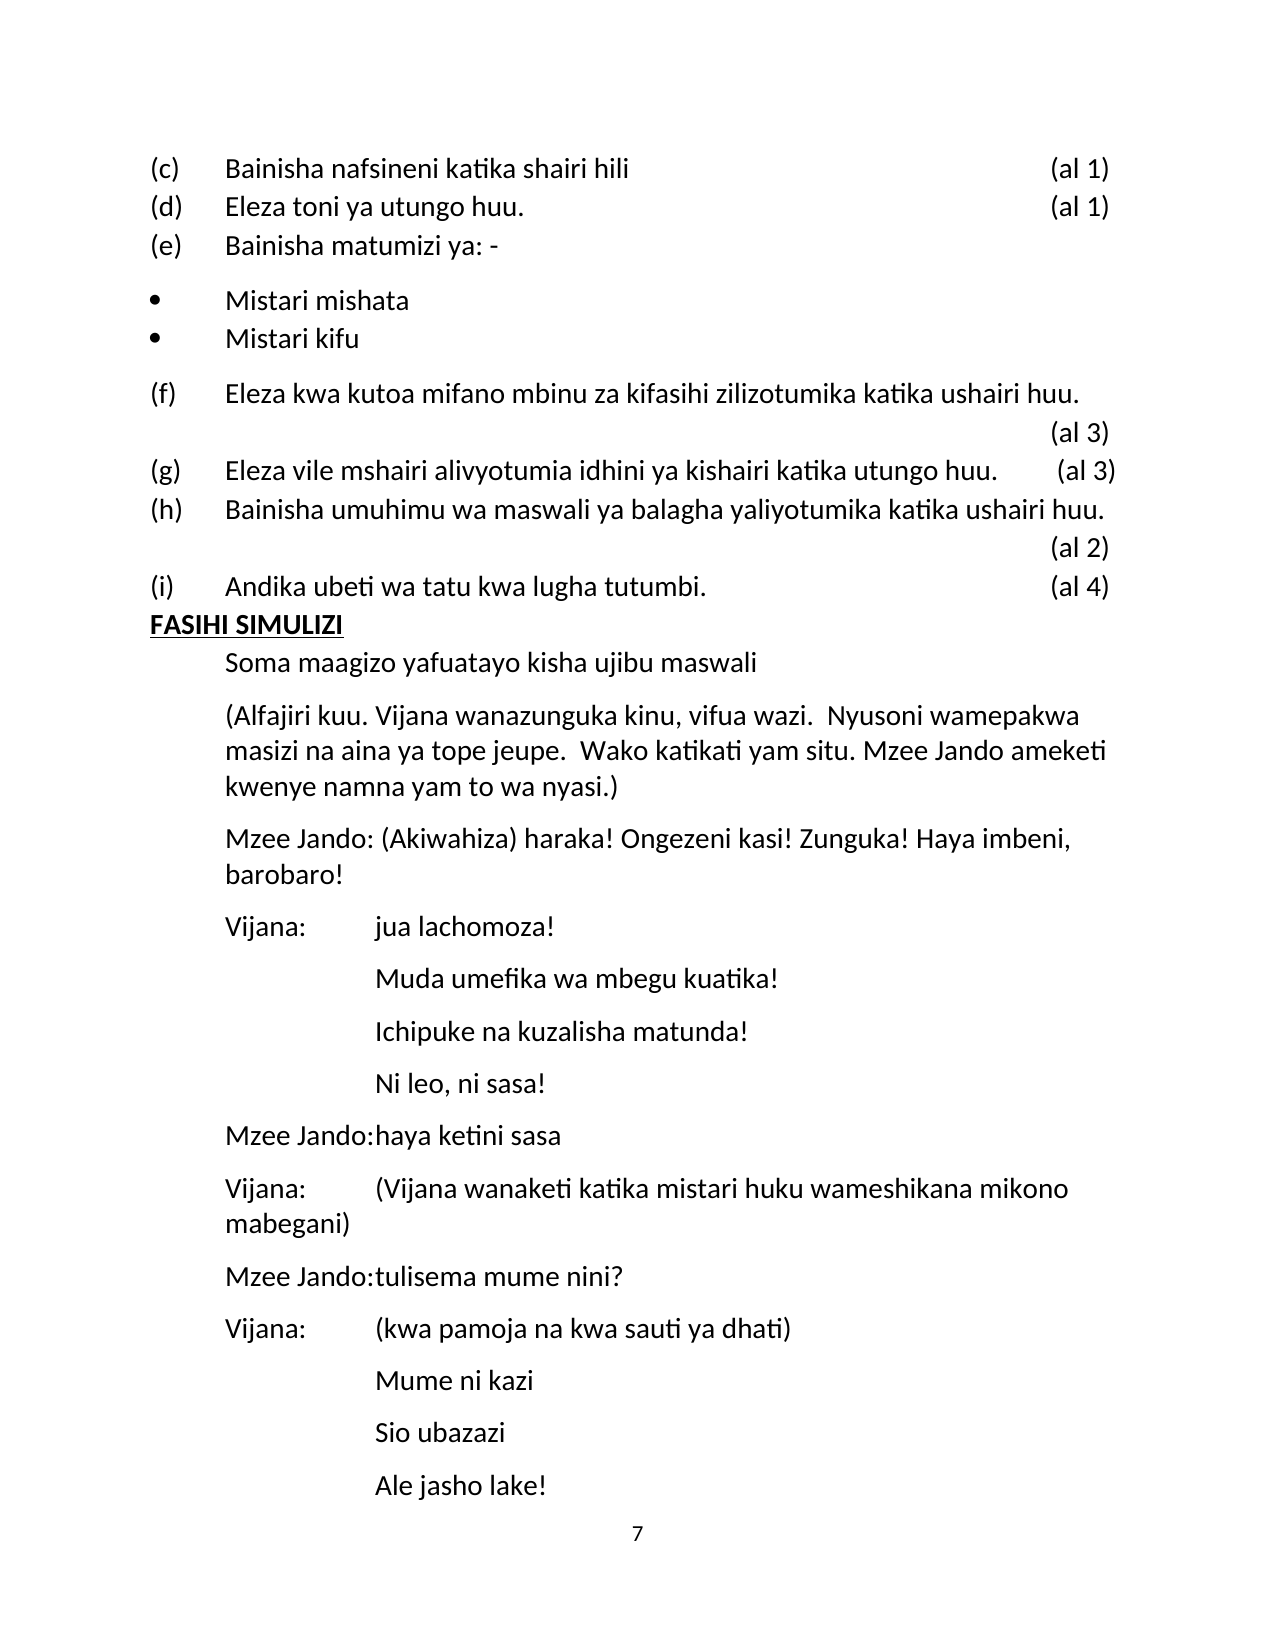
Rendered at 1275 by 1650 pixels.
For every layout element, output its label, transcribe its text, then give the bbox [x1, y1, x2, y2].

list Mistari kifu [150, 320, 1125, 356]
text Soma maagizo yafuatayo kisha ujibu maswali [225, 644, 1125, 680]
text (al 3) [975, 414, 1125, 449]
list Mistari mishata [150, 282, 1125, 318]
list Eleza kwa kutoa mifano mbinu za kifasihi zilizotumika katika ushairi huu. [150, 376, 1125, 411]
text Ichipuke na kuzalisha matunda! [225, 1013, 1125, 1048]
text Sio ubazazi [225, 1414, 1125, 1450]
list Eleza toni ya utungo huu. (al 1) [150, 188, 1125, 224]
list Bainisha nafsineni katika shairi hili (al 1) [150, 150, 1125, 186]
list Eleza vile mshairi alivyotumia idhini ya kishairi katika utungo huu. (al 3) [150, 452, 1125, 488]
text Mzee Jando: tulisema mume nini? [225, 1258, 1125, 1293]
list Bainisha matumizi ya: - [150, 227, 1125, 262]
text Vijana: (kwa pamoja na kwa sauti ya dhati) [225, 1310, 1125, 1346]
text Vijana: (Vijana wanaketi katika mistari huku wameshikana mikono mabegani) [225, 1170, 1125, 1241]
text FASIHI SIMULIZI [150, 606, 1125, 642]
text (Alfajiri kuu. Vijana wanazunguka kinu, vifua wazi. Nyusoni wamepakwa masizi na aina ya tope jeupe. Wako katikati yam situ. Mzee Jando ameketi kwenye namna yam to wa nyasi.) [225, 697, 1125, 804]
text Mzee Jando: haya ketini sasa [225, 1117, 1125, 1153]
list Bainisha umuhimu wa maswali ya balagha yaliyotumika katika ushairi huu. [150, 491, 1125, 526]
text Mzee Jando: (Akiwahiza) haraka! Ongezeni kasi! Zunguka! Haya imbeni, barobaro! [225, 820, 1125, 892]
text Ale jasho lake! [225, 1467, 1125, 1502]
text Mume ni kazi [225, 1362, 1125, 1398]
text Vijana: jua lachomoza! [225, 908, 1125, 944]
list Andika ubeti wa tatu kwa lugha tutumbi. (al 4) [150, 568, 1125, 603]
text Muda umefika wa mbegu kuatika! [225, 961, 1125, 996]
text Ni leo, ni sasa! [225, 1065, 1125, 1101]
text (al 2) [1050, 529, 1125, 565]
